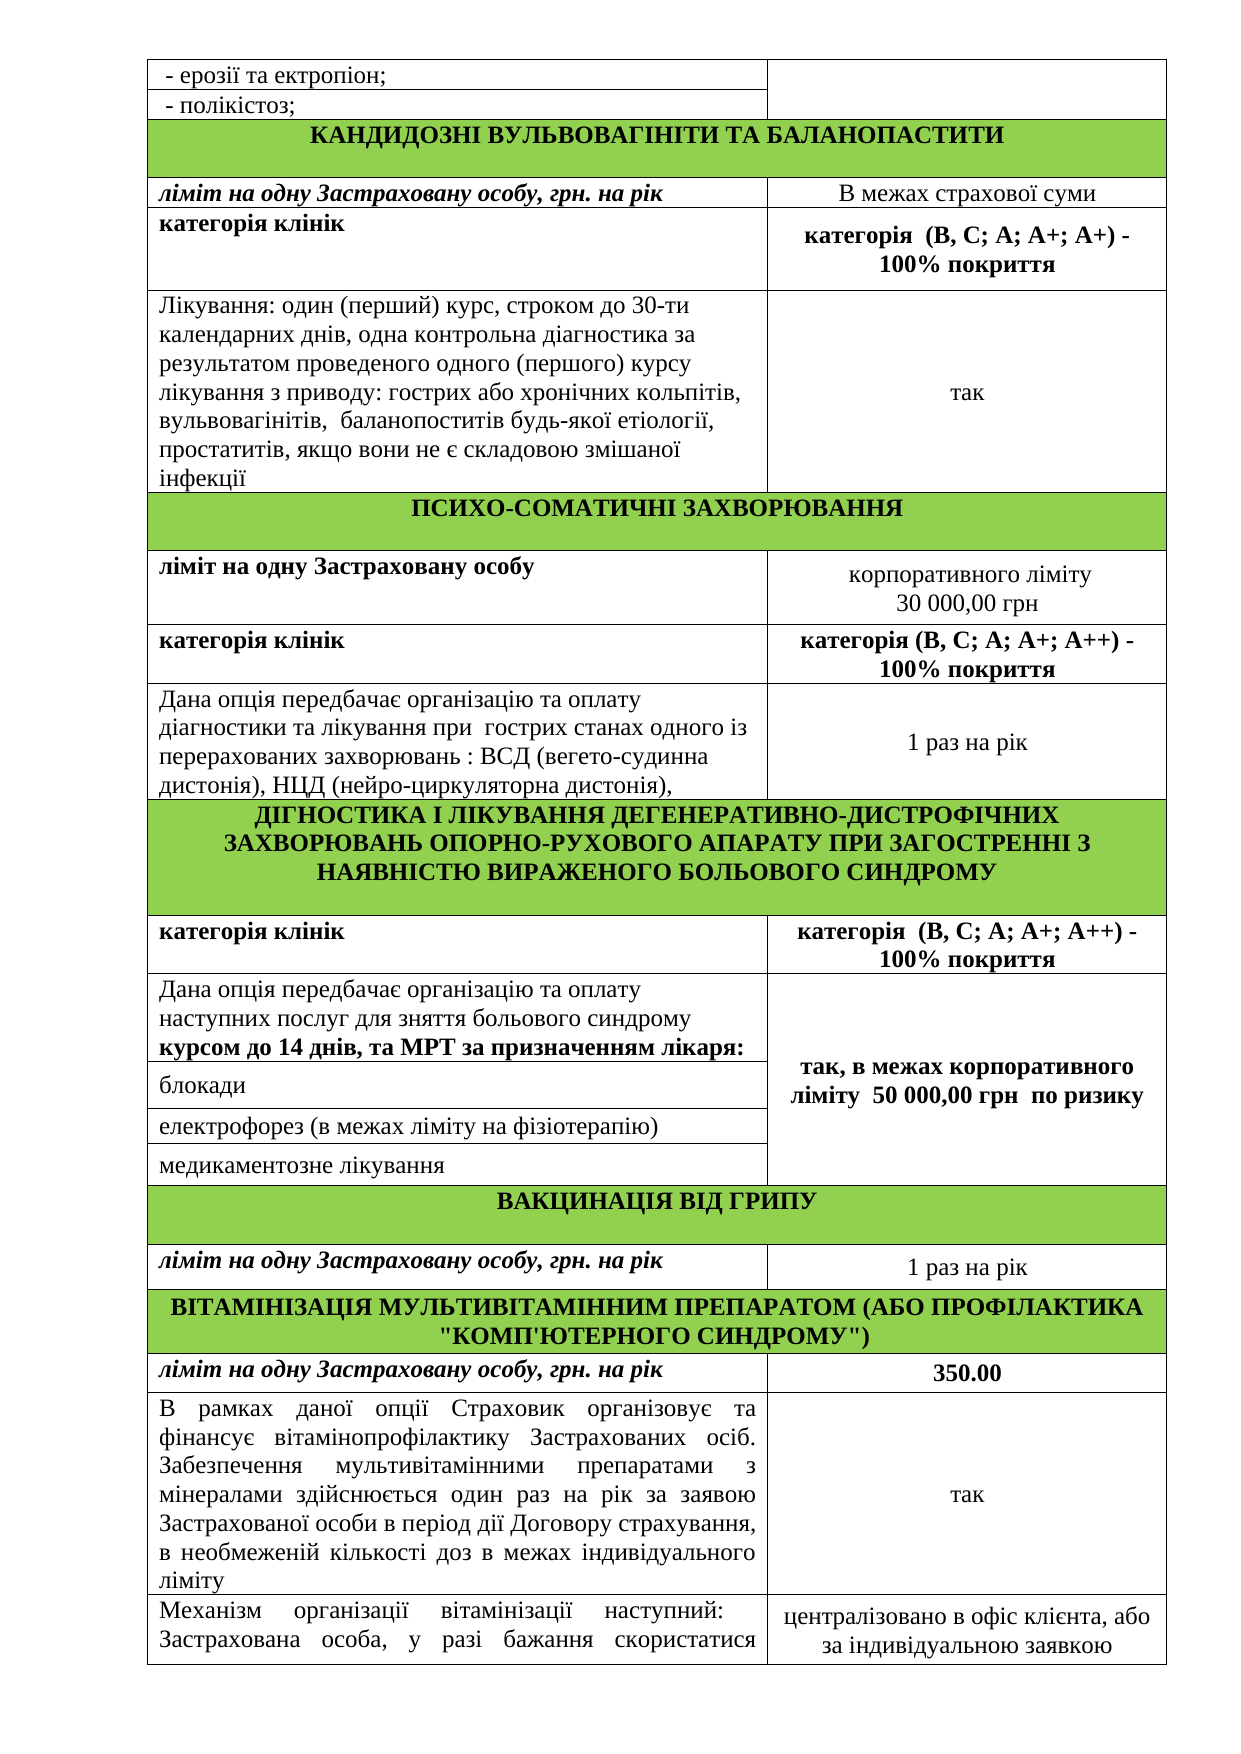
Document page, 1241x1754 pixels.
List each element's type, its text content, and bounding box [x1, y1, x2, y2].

table_cell блокади [148, 1062, 767, 1108]
table_cell Дана опція передбачає організацію та оплату наступних послуг для зняття больового синдрому курсом до 14 днів, та МРТ за призначенням лікаря: [148, 974, 767, 1061]
table_cell В рамках даної опції Страховик організовує та фінансує вітамінопрофілактику Застрахованих осіб. Забезпечення мультивітамінними препаратами з мінералами здійснюється один раз на рік за заявою Застрахованої особи в період дії Договору страхування, в необмеженій кількості доз в межах індивідуального ліміту [148, 1393, 767, 1594]
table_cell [768, 1595, 1166, 1664]
table_cell так [768, 1393, 1166, 1594]
table_cell ліміт на одну Застраховану особу, грн. на рік [148, 1245, 767, 1289]
table_cell 350.00 [768, 1354, 1166, 1392]
table_cell ліміт на одну Застраховану особу, грн. на рік [148, 178, 767, 207]
table_cell ВАКЦИНАЦІЯ ВІД ГРИПУ [148, 1186, 1166, 1244]
table_cell - ерозії та ектропіон; [148, 60, 767, 89]
table_cell категорія клінік [148, 916, 767, 973]
table_cell категорія клінік [148, 625, 767, 683]
table_cell медикаментозне лікування [148, 1144, 767, 1185]
table_cell ВІТАМІНІЗАЦІЯ МУЛЬТИВІТАМІННИМ ПРЕПАРАТОМ (АБО ПРОФІЛАКТИКА "КОМП'ЮТЕРНОГО СИНДРОМУ") [148, 1290, 1166, 1353]
table_cell ПСИХО-СОМАТИЧНІ ЗАХВОРЮВАННЯ [148, 493, 1166, 550]
table_cell КАНДИДОЗНІ ВУЛЬВОВАГІНІТИ ТА БАЛАНОПАСТИТИ [148, 120, 1166, 177]
table_cell категорія (В, С; А; А+; А+) - 100% покриття [768, 208, 1166, 289]
table_cell 1 раз на рік [768, 1245, 1166, 1289]
table_cell електрофорез (в межах ліміту на фізіотерапію) [148, 1109, 767, 1143]
table_cell корпоративного ліміту 30 000,00 грн [768, 551, 1166, 624]
table_cell Дана опція передбачає організацію та оплату діагностики та лікування при гострих станах одного із перерахованих захворювань : ВСД (вегето-судинна дистонія), НЦД (нейро-циркуляторна дистонія), [148, 684, 767, 799]
table_cell - полікістоз; [148, 90, 767, 119]
table_cell категорія (В, С; А; А+; А++) - 100% покриття [768, 916, 1166, 973]
table_cell ліміт на одну Застраховану особу [148, 551, 767, 624]
table_cell так, в межах корпоративного ліміту 50 000,00 грн по ризику [768, 974, 1166, 1185]
table_cell ліміт на одну Застраховану особу, грн. на рік [148, 1354, 767, 1392]
table_cell так [768, 291, 1166, 492]
table_cell ДІГНОСТИКА І ЛІКУВАННЯ ДЕГЕНЕРАТИВНО-ДИСТРОФІЧНИХ ЗАХВОРЮВАНЬ ОПОРНО-РУХОВОГО АПАРАТУ ПРИ ЗАГОСТРЕННІ З НАЯВНІСТЮ ВИРАЖЕНОГО БОЛЬОВОГО СИНДРОМУ [148, 800, 1166, 915]
table_cell категорія (В, С; А; А+; А++) - 100% покриття [768, 625, 1166, 683]
table_cell В межах страхової суми [768, 178, 1166, 207]
table_cell категорія клінік [148, 208, 767, 289]
table_cell Лікування: один (перший) курс, строком до 30-ти календарних днів, одна контрольна діагностика за результатом проведеного одного (першого) курсу лікування з приводу: гострих або хронічних кольпітів, вульвовагінітів, баланопоститів будь-якої етіології, простатитів, якщо вони не є складовою змішаної інфекції [148, 291, 767, 492]
table_cell 1 раз на рік [768, 684, 1166, 799]
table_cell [148, 1595, 767, 1664]
